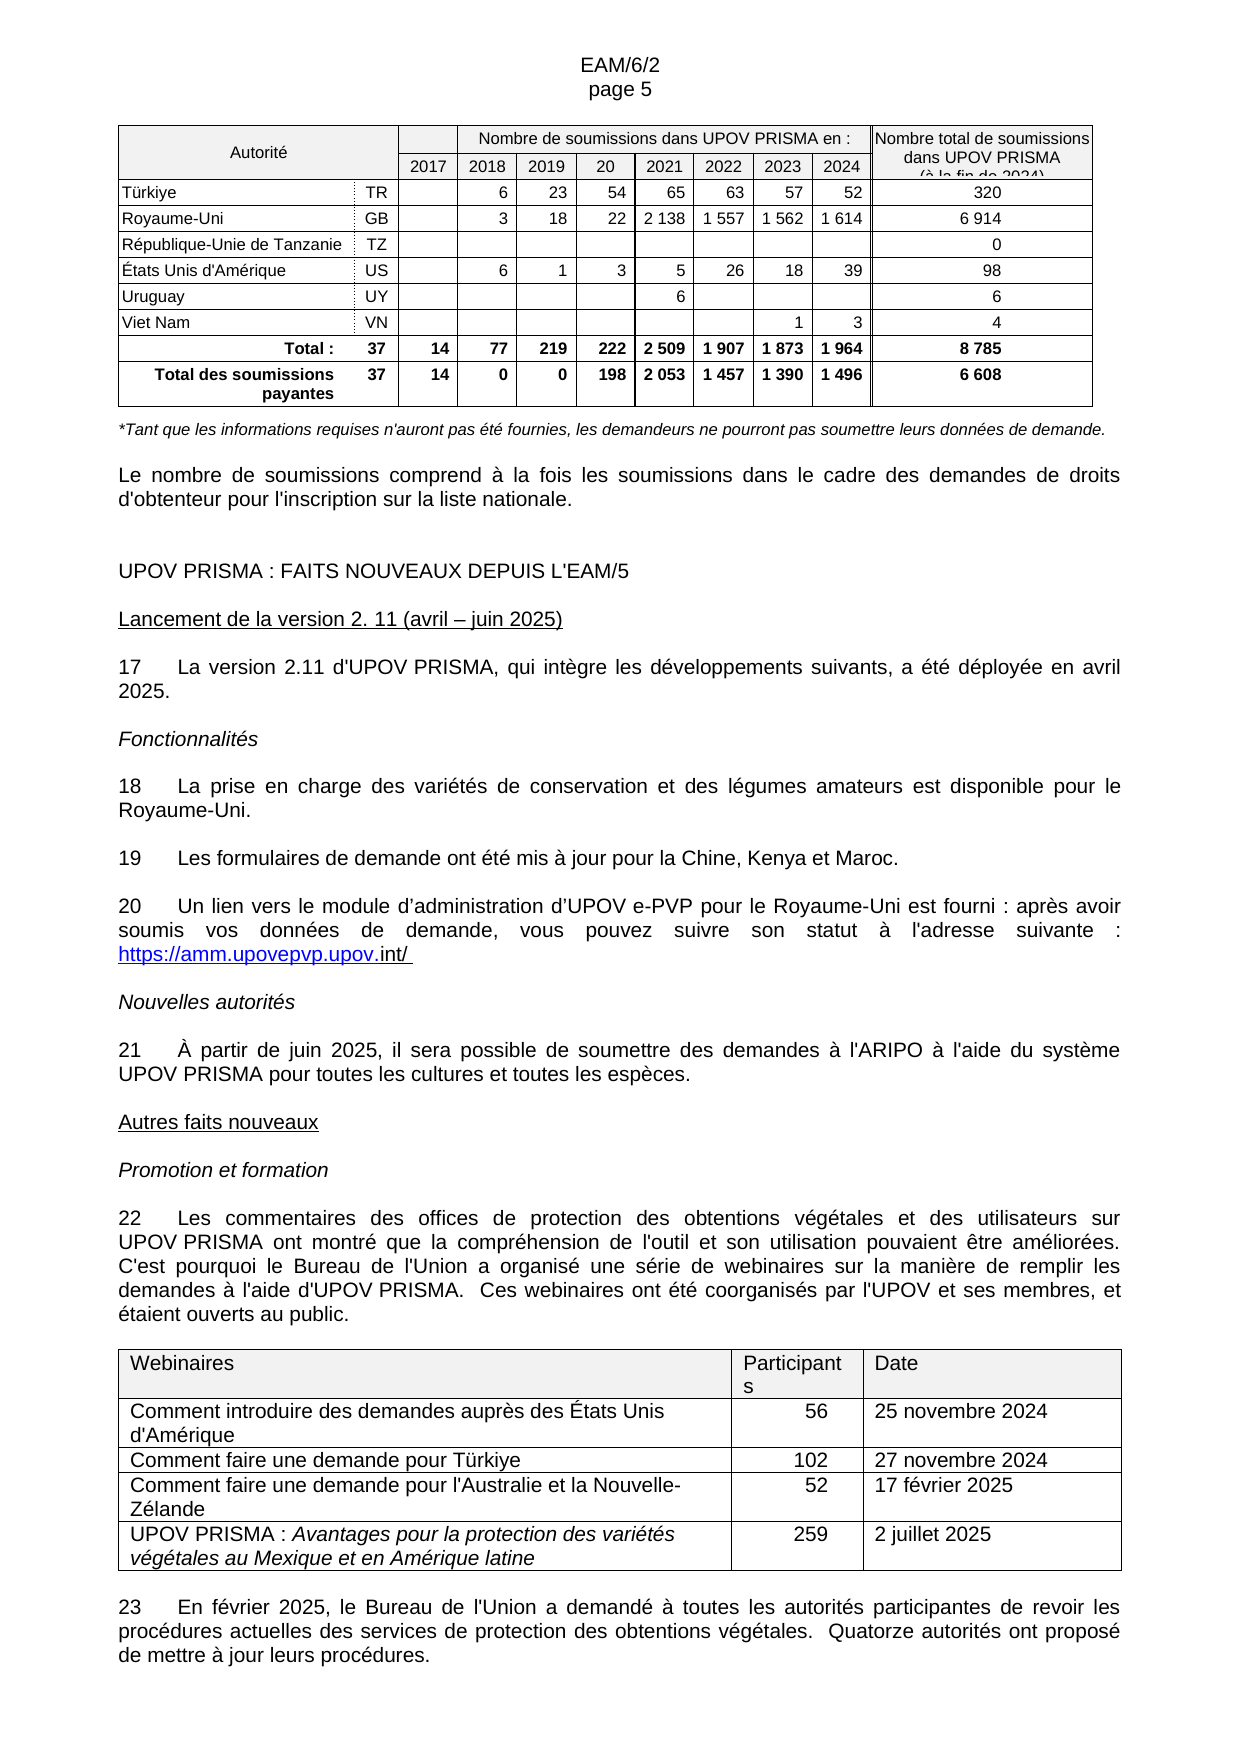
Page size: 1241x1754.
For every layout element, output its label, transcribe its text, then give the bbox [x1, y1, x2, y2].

text La prise en charge des variétés de conservation et des légumes amateurs est disponible pour le Royaume-Uni. [118, 774, 1122, 822]
table_cell 2017 [399, 154, 457, 179]
table_cell Royaume-Uni [119, 206, 354, 231]
table_cell [577, 232, 634, 257]
table_cell 6 [873, 284, 1092, 309]
table_cell 26 [694, 258, 753, 283]
table_cell 54 [577, 180, 634, 205]
text Les formulaires de demande ont été mis à jour pour la Chine, Kenya et Maroc. [118, 846, 1122, 870]
table_cell 5 [636, 258, 693, 283]
table_cell [813, 232, 870, 257]
table_cell 2023 [754, 154, 812, 179]
table_cell 1 [754, 310, 812, 335]
table_cell 63 [694, 180, 753, 205]
table_cell 22 [577, 206, 634, 231]
table_cell États Unis d'Amérique [119, 258, 354, 283]
table_cell 1 390 [754, 362, 812, 406]
table_cell 6 914 [873, 206, 1092, 231]
table_cell US [354, 258, 398, 283]
table_cell 37 [354, 362, 398, 406]
table_cell 1 457 [694, 362, 753, 406]
table_cell 98 [873, 258, 1092, 283]
table_cell 1 [517, 258, 576, 283]
table_cell 2 juillet 2025 [864, 1522, 1121, 1570]
subtitle Fonctionnalités [118, 726, 1122, 750]
table_cell 2021 [636, 154, 693, 179]
text Un lien vers le module d’administration d’UPOV e-PVP pour le Royaume-Uni est fourni : après avoir soumis vos données de demande, vous pouvez suivre son statut à l'adresse suivante : https://amm.upovepvp.upov.int/ [118, 894, 1122, 966]
table_cell 6 [458, 258, 516, 283]
table_cell [517, 232, 576, 257]
text La version 2.11 d'UPOV PRISMA, qui intègre les développements suivants, a été déployée en avril 2025. [118, 654, 1122, 702]
table_cell [577, 310, 634, 335]
table_cell 65 [636, 180, 693, 205]
table_cell 219 [517, 336, 576, 361]
table_cell 0 [458, 362, 516, 406]
subtitle Autres faits nouveaux [118, 1110, 1122, 1134]
table_cell 6 [458, 180, 516, 205]
subtitle UPOV PRISMA : faits nouveaux depuis l'EAM/5 [118, 559, 1122, 583]
table_cell 6 608 [873, 362, 1092, 406]
table_cell 0 [873, 232, 1092, 257]
table_cell GB [354, 206, 398, 231]
table_cell UPOV PRISMA : Avantages pour la protection des variétés végétales au Mexique et en Amérique latine [119, 1522, 731, 1570]
table_cell [517, 284, 576, 309]
table_cell 39 [813, 258, 870, 283]
text À partir de juin 2025, il sera possible de soumettre des demandes à l'ARIPO à l'aide du système UPOV PRISMA pour toutes les cultures et toutes les espèces. [118, 1038, 1122, 1086]
table_cell [694, 232, 753, 257]
text *Tant que les informations requises n'auront pas été fournies, les demandeurs ne pourront pas soumettre leurs données de demande. [118, 420, 1122, 439]
subtitle Nouvelles autorités [118, 990, 1122, 1014]
table_header Webinaires [119, 1350, 731, 1398]
table_cell [399, 206, 457, 231]
table_cell TR [354, 180, 398, 205]
table_cell République-Unie de Tanzanie [119, 232, 354, 257]
table_header Nombre total de soumissions dans UPOV PRISMA (à la fin de 2024) [873, 126, 1092, 179]
table_cell 2 509 [636, 336, 693, 361]
table_cell [636, 232, 693, 257]
table_cell 259 [732, 1522, 863, 1570]
table_cell [694, 284, 753, 309]
table_cell 57 [754, 180, 812, 205]
table_cell 1 562 [754, 206, 812, 231]
table_cell [399, 180, 457, 205]
table_cell 27 novembre 2024 [864, 1448, 1121, 1472]
table_cell 14 [399, 336, 457, 361]
table_cell 2019 [517, 154, 576, 179]
table_cell 18 [754, 258, 812, 283]
table_cell 1 496 [813, 362, 870, 406]
table_cell 4 [873, 310, 1092, 335]
table_cell [577, 284, 634, 309]
table_cell 198 [577, 362, 634, 406]
text En février 2025, le Bureau de l'Union a demandé à toutes les autorités participantes de revoir les procédures actuelles des services de protection des obtentions végétales. Quatorze autorités ont proposé de mettre à jour leurs procédures. [118, 1595, 1122, 1667]
table_cell 1 614 [813, 206, 870, 231]
table_header Participants [732, 1350, 863, 1398]
table_cell 52 [813, 180, 870, 205]
table_cell Comment faire une demande pour l'Australie et la Nouvelle-Zélande [119, 1473, 731, 1521]
table_cell 3 [577, 258, 634, 283]
table_cell [754, 232, 812, 257]
table_cell 1 557 [694, 206, 753, 231]
table_cell 3 [813, 310, 870, 335]
table_cell 0 [517, 362, 576, 406]
table_cell [399, 310, 457, 335]
table_cell Comment faire une demande pour Türkiye [119, 1448, 731, 1472]
table_cell [399, 258, 457, 283]
table_cell 2024 [813, 154, 870, 179]
table_cell 1 907 [694, 336, 753, 361]
table_cell 52 [732, 1473, 863, 1521]
table_cell TZ [354, 232, 398, 257]
table_cell [754, 284, 812, 309]
table_cell [399, 284, 457, 309]
subtitle Lancement de la version 2. 11 (avril – juin 2025) [118, 607, 1122, 631]
table_cell Total des soumissions payantes [119, 362, 354, 406]
text Promotion et formation [118, 1158, 1122, 1182]
table_cell 1 964 [813, 336, 870, 361]
table_cell [813, 284, 870, 309]
table_cell 23 [517, 180, 576, 205]
table_cell 25 novembre 2024 [864, 1399, 1121, 1447]
table_cell 3 [458, 206, 516, 231]
table_cell Total : [119, 336, 354, 361]
table_cell Uruguay [119, 284, 354, 309]
table_cell 6 [636, 284, 693, 309]
table_cell 2022 [694, 154, 753, 179]
table_cell 102 [732, 1448, 863, 1472]
table_cell 77 [458, 336, 516, 361]
table_cell 37 [354, 336, 398, 361]
table_cell 56 [732, 1399, 863, 1447]
table_cell UY [354, 284, 398, 309]
table_header Autorité [119, 126, 398, 179]
table_cell [694, 310, 753, 335]
table_cell 2 053 [636, 362, 693, 406]
table_cell [458, 232, 516, 257]
text Le nombre de soumissions comprend à la fois les soumissions dans le cadre des demandes de droits d'obtenteur pour l'inscription sur la liste nationale. [118, 463, 1122, 511]
table_cell 222 [577, 336, 634, 361]
table_cell 2 138 [636, 206, 693, 231]
table_cell [636, 310, 693, 335]
table_cell 8 785 [873, 336, 1092, 361]
table_cell [458, 310, 516, 335]
table_cell 18 [517, 206, 576, 231]
text Les commentaires des offices de protection des obtentions végétales et des utilisateurs sur UPOV PRISMA ont montré que la compréhension de l'outil et son utilisation pouvaient être améliorées. C'est pourquoi le Bureau de l'Union a organisé une série de webinaires sur la manière de remplir les demandes à l'aide d'UPOV PRISMA. Ces webinaires ont été coorganisés par l'UPOV et ses membres, et étaient ouverts au public. [118, 1206, 1122, 1325]
table_cell Viet Nam [119, 310, 354, 335]
table_cell [399, 232, 457, 257]
table_cell 1 873 [754, 336, 812, 361]
table_cell VN [354, 310, 398, 335]
table_cell [517, 310, 576, 335]
table_cell Comment introduire des demandes auprès des États Unis d'Amérique [119, 1399, 731, 1447]
table_cell [458, 284, 516, 309]
table_header Nombre de soumissions dans UPOV PRISMA en : [458, 126, 870, 153]
table_cell Türkiye [119, 180, 354, 205]
table_cell 320 [873, 180, 1092, 205]
table_header [399, 126, 457, 153]
table_cell 14 [399, 362, 457, 406]
table_cell 2018 [458, 154, 516, 179]
table_cell 20 [577, 154, 634, 179]
table_cell 17 février 2025 [864, 1473, 1121, 1521]
table_header Date [864, 1350, 1121, 1398]
